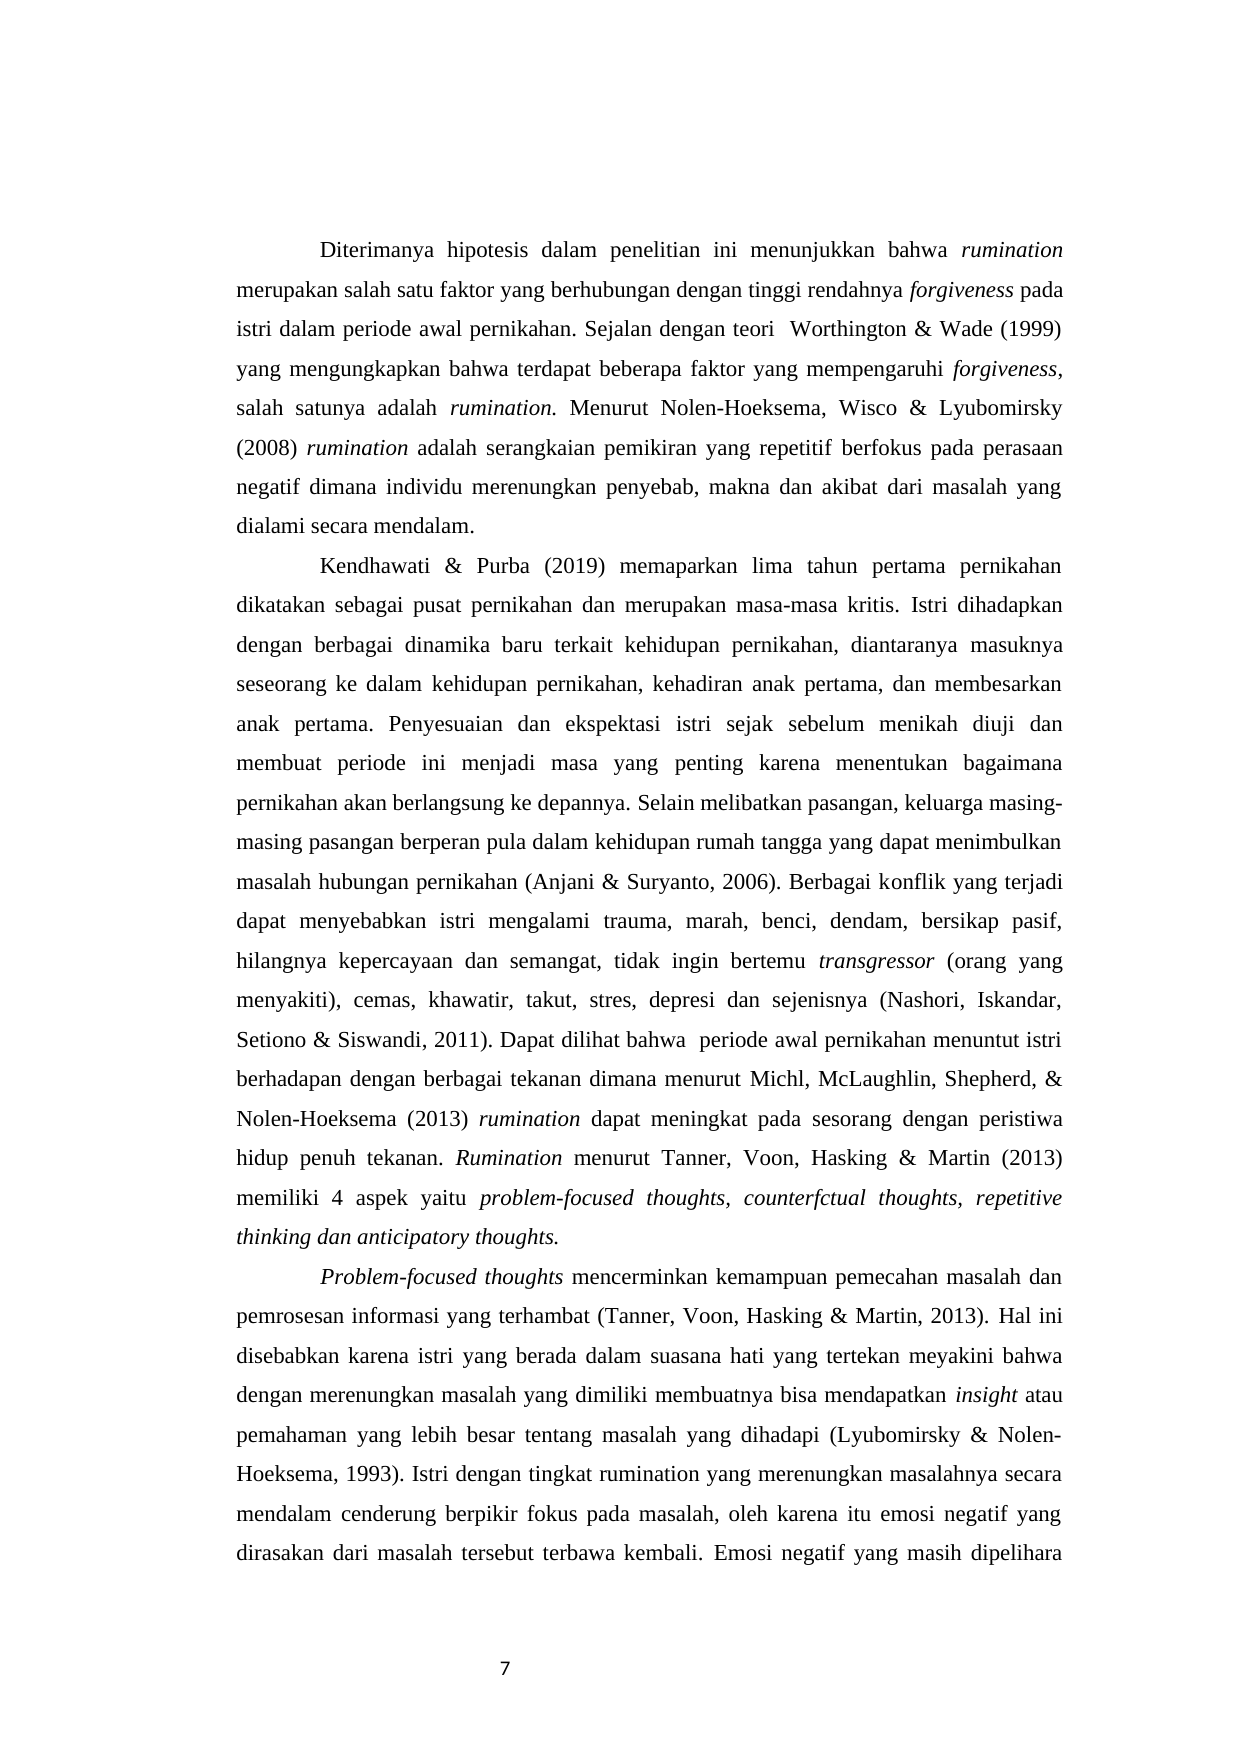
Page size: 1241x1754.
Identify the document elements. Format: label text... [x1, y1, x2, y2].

list Diterimanya hipotesis dalam penelitian ini menunjukkan bahwa rumination merupakan salah satu faktor yang berhubungan dengan tinggi rendahnya forgiveness pada istri dalam periode awal pernikahan. Sejalan dengan teori Worthington & Wade (1999) yang mengungkapkan bahwa terdapat beberapa faktor yang mempengaruhi forgiveness, salah satunya adalah rumination. Menurut Nolen-Hoeksema, Wisco & Lyubomirsky (2008) rumination adalah serangkaian pemikiran yang repetitif berfokus pada perasaan negatif dimana individu merenungkan penyebab, makna dan akibat dari masalah yang dialami secara mendalam. [236, 236, 1063, 539]
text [236, 1263, 1063, 1565]
list Kendhawati & Purba (2019) memaparkan lima tahun pertama pernikahan dikatakan sebagai pusat pernikahan dan merupakan masa-masa kritis. Istri dihadapkan dengan berbagai dinamika baru terkait kehidupan pernikahan, diantaranya masuknya seseorang ke dalam kehidupan pernikahan, kehadiran anak pertama, dan membesarkan anak pertama. Penyesuaian dan ekspektasi istri sejak sebelum menikah diuji dan membuat periode ini menjadi masa yang penting karena menentukan bagaimana pernikahan akan berlangsung ke depannya. Selain melibatkan pasangan, keluarga masing-masing pasangan berperan pula dalam kehidupan rumah tangga yang dapat menimbulkan masalah hubungan pernikahan (Anjani & Suryanto, 2006). Berbagai konflik yang terjadi dapat menyebabkan istri mengalami trauma, marah, benci, dendam, bersikap pasif, hilangnya kepercayaan dan semangat, tidak ingin bertemu transgressor (orang yang menyakiti), cemas, khawatir, takut, stres, depresi dan sejenisnya (Nashori, Iskandar, Setiono & Siswandi, 2011). Dapat dilihat bahwa periode awal pernikahan menuntut istri berhadapan dengan berbagai tekanan dimana menurut Michl, McLaughlin, Shepherd, & Nolen-Hoeksema (2013) rumination dapat meningkat pada sesorang dengan peristiwa hidup penuh tekanan. Rumination menurut Tanner, Voon, Hasking & Martin (2013) memiliki 4 aspek yaitu problem-focused thoughts, counterfctual thoughts, repetitive thinking dan anticipatory thoughts. [236, 552, 1063, 1249]
